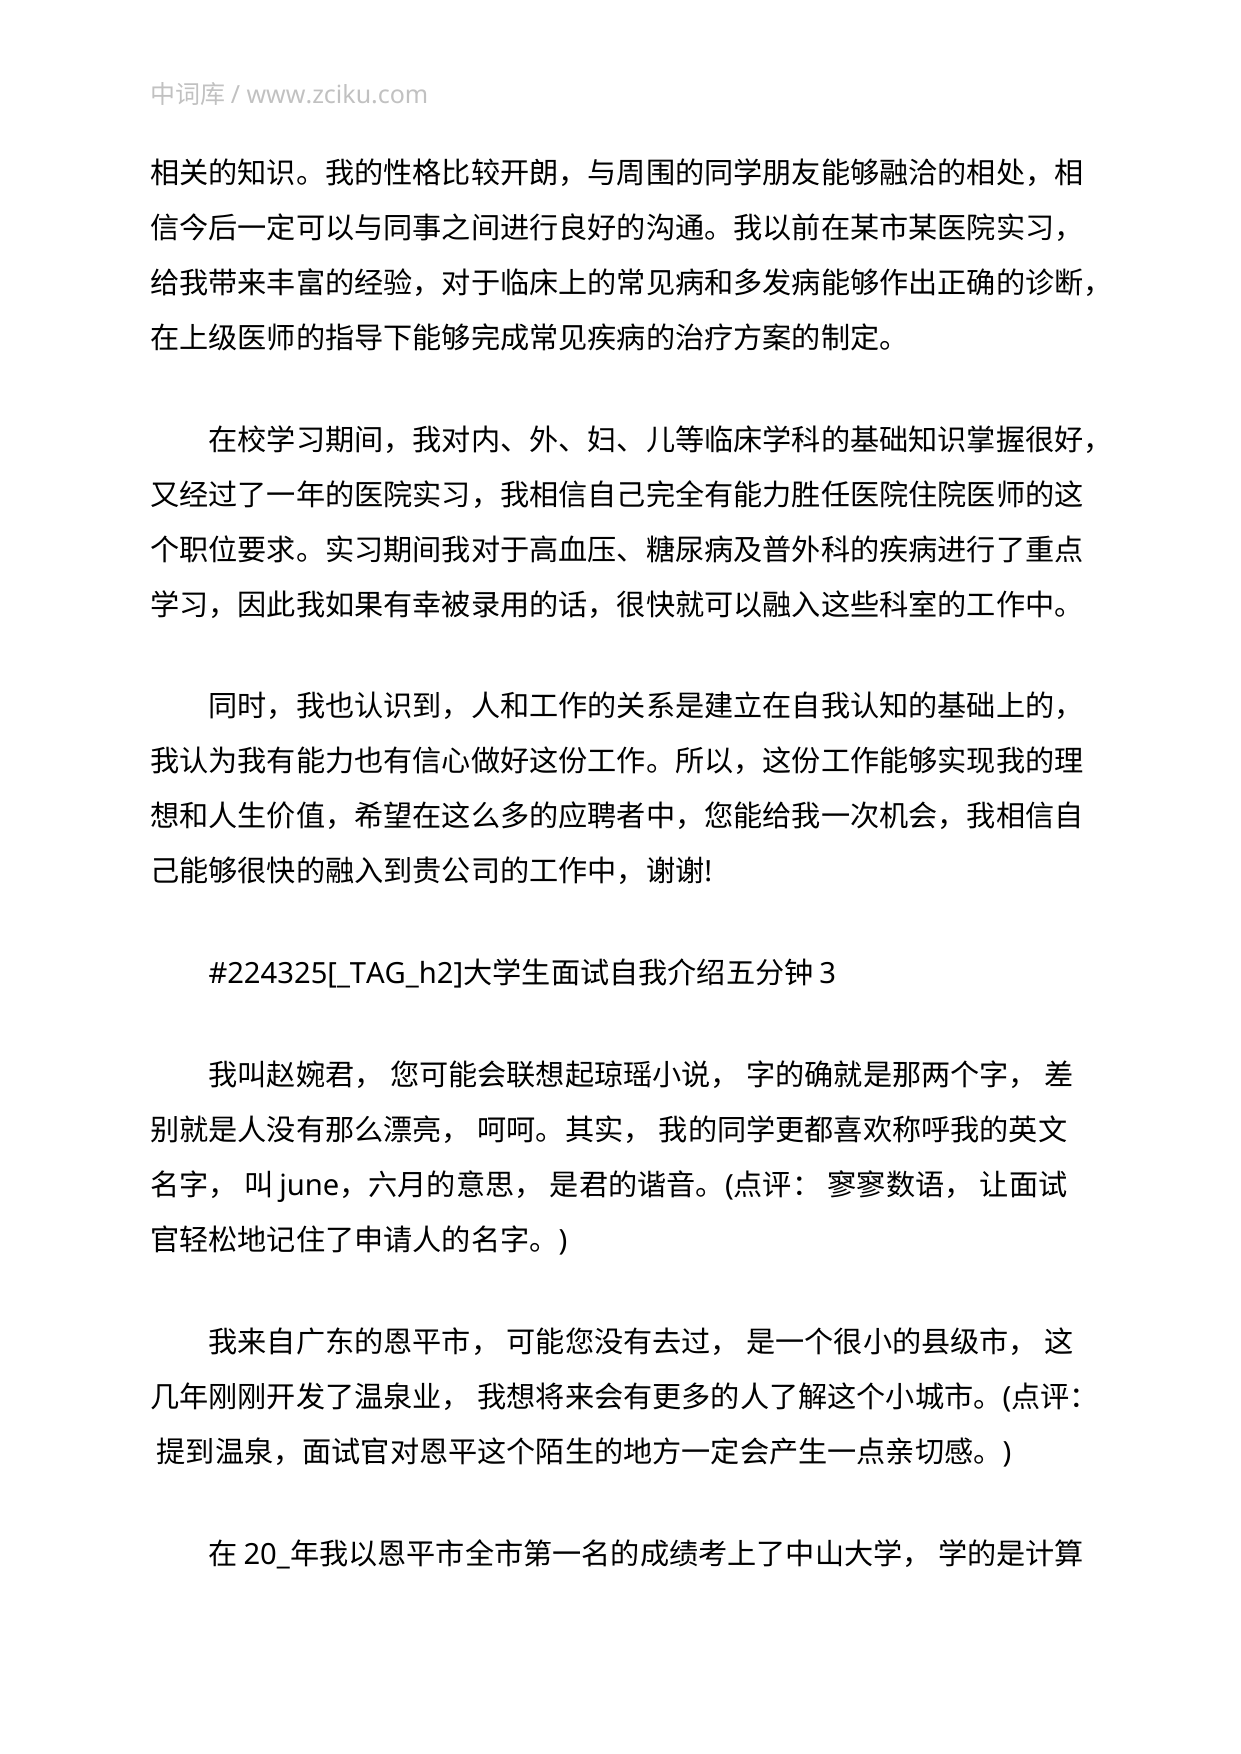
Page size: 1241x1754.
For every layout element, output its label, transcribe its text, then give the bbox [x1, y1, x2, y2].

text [150, 1530, 1090, 1573]
text #224325[_TAG_h2]大学生面试自我介绍五分钟3 [150, 949, 1090, 992]
text 同时，我也认识到，人和工作的关系是建立在自我认知的基础上的，我认为我有能力也有信心做好这份工作。所以，这份工作能够实现我的理想和人生价值，希望在这么多的应聘者中，您能给我一次机会，我相信自己能够很快的融入到贵公司的工作中，谢谢! [150, 683, 1090, 890]
text 在校学习期间，我对内、外、妇、儿等临床学科的基础知识掌握很好，又经过了一年的医院实习，我相信自己完全有能力胜任医院住院医师的这个职位要求。实习期间我对于高血压、糖尿病及普外科的疾病进行了重点学习，因此我如果有幸被录用的话，很快就可以融入这些科室的工作中。 [150, 416, 1090, 623]
text 我叫赵婉君， 您可能会联想起琼瑶小说， 字的确就是那两个字， 差别就是人没有那么漂亮， 呵呵。其实， 我的同学更都喜欢称呼我的英文名字， 叫june，六月的意思， 是君的谐音。(点评： 寥寥数语， 让面试官轻松地记住了申请人的名字。) [150, 1052, 1090, 1259]
text 我来自广东的恩平市， 可能您没有去过， 是一个很小的县级市， 这几年刚刚开发了温泉业， 我想将来会有更多的人了解这个小城市。(点评： 提到温泉，面试官对恩平这个陌生的地方一定会产生一点亲切感。) [150, 1318, 1090, 1471]
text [150, 150, 1090, 357]
